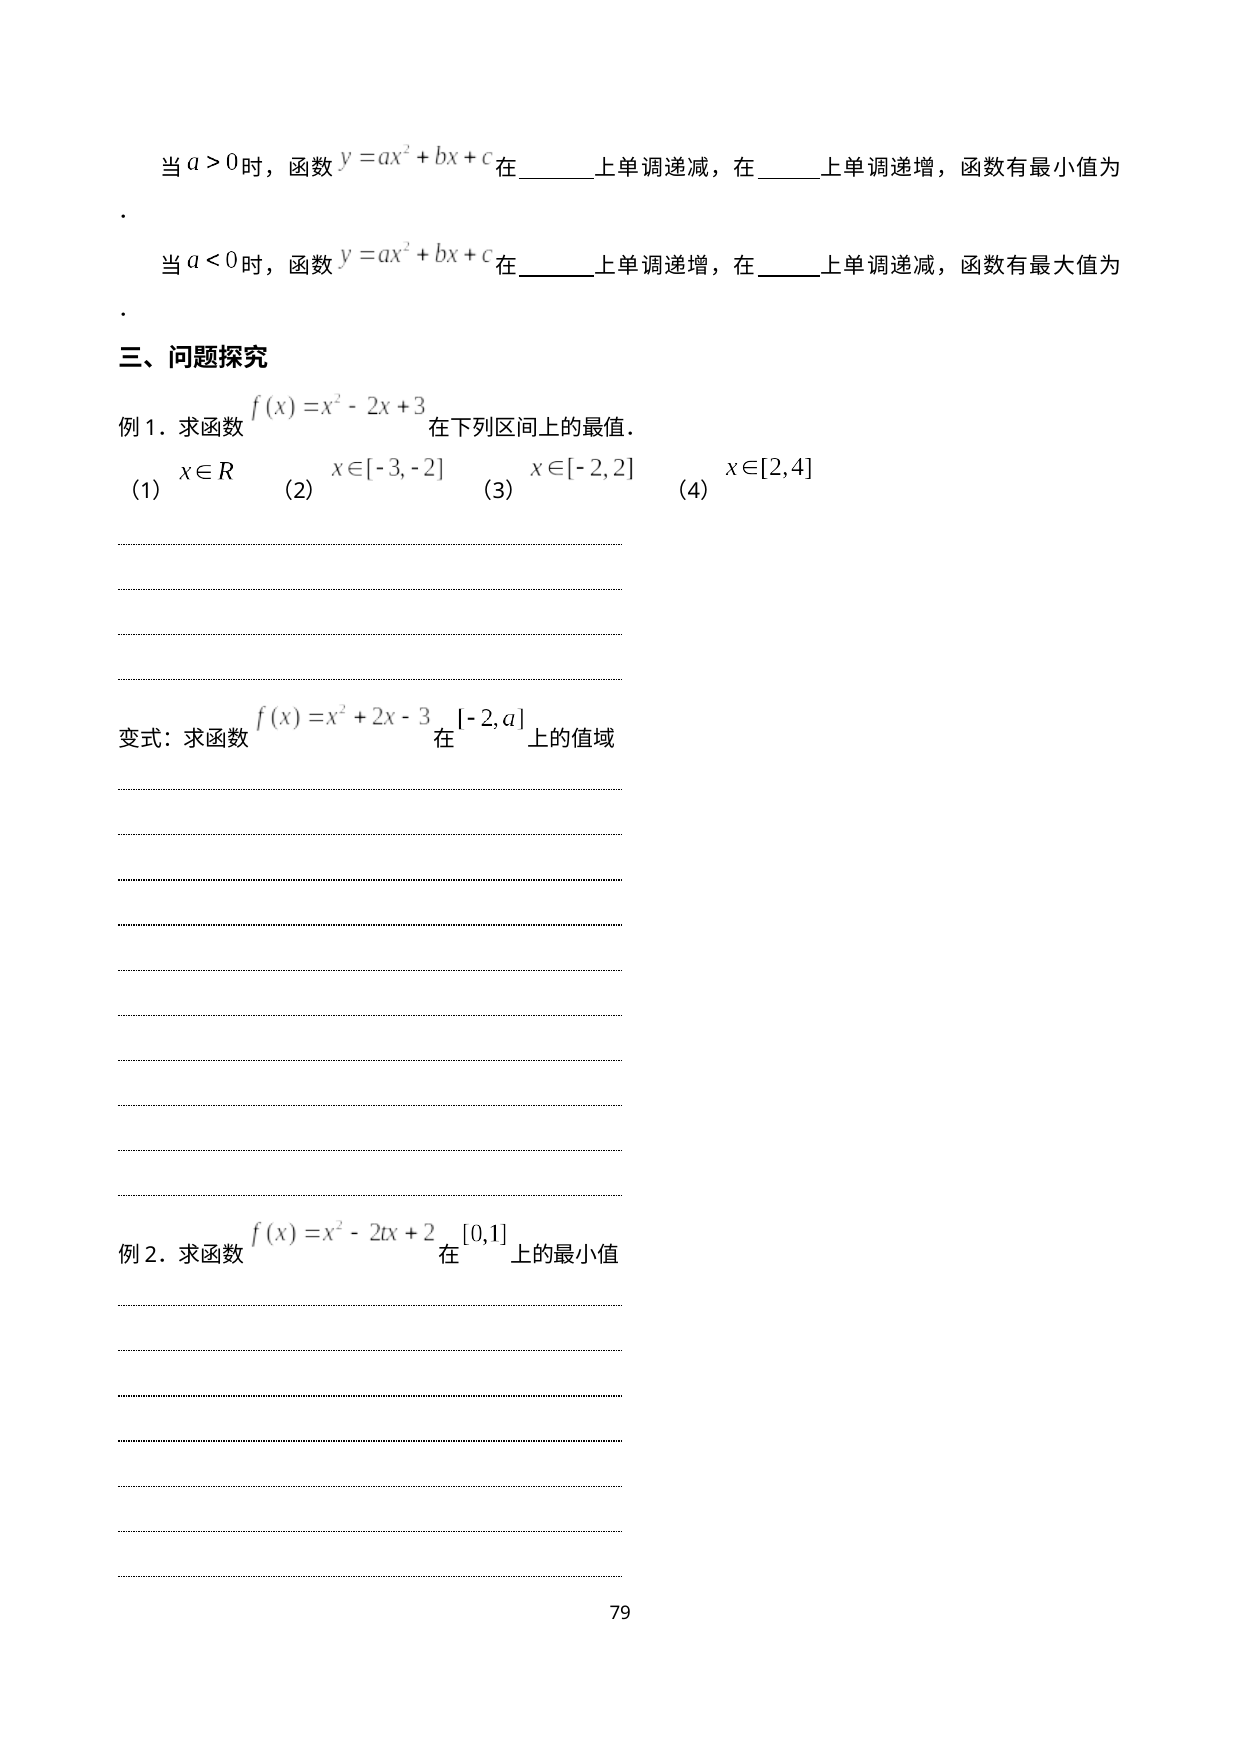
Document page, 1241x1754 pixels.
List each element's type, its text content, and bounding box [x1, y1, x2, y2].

text 三、问题探究 [118, 323, 1122, 388]
text 例2．求函数在上的最小值 [118, 1214, 1100, 1279]
text 变式：求函数在上的值域 [118, 698, 1100, 763]
text 当时，函数在 上单调递减，在 上单调递增，函数有最小值为 ． [118, 128, 1122, 225]
text 当时，函数在 上单调递增，在 上单调递减，函数有最大值为 ． [118, 225, 1122, 323]
text （1） （2） （3） （4） [118, 453, 1100, 518]
text 例1．求函数在下列区间上的最值． [118, 388, 1100, 453]
